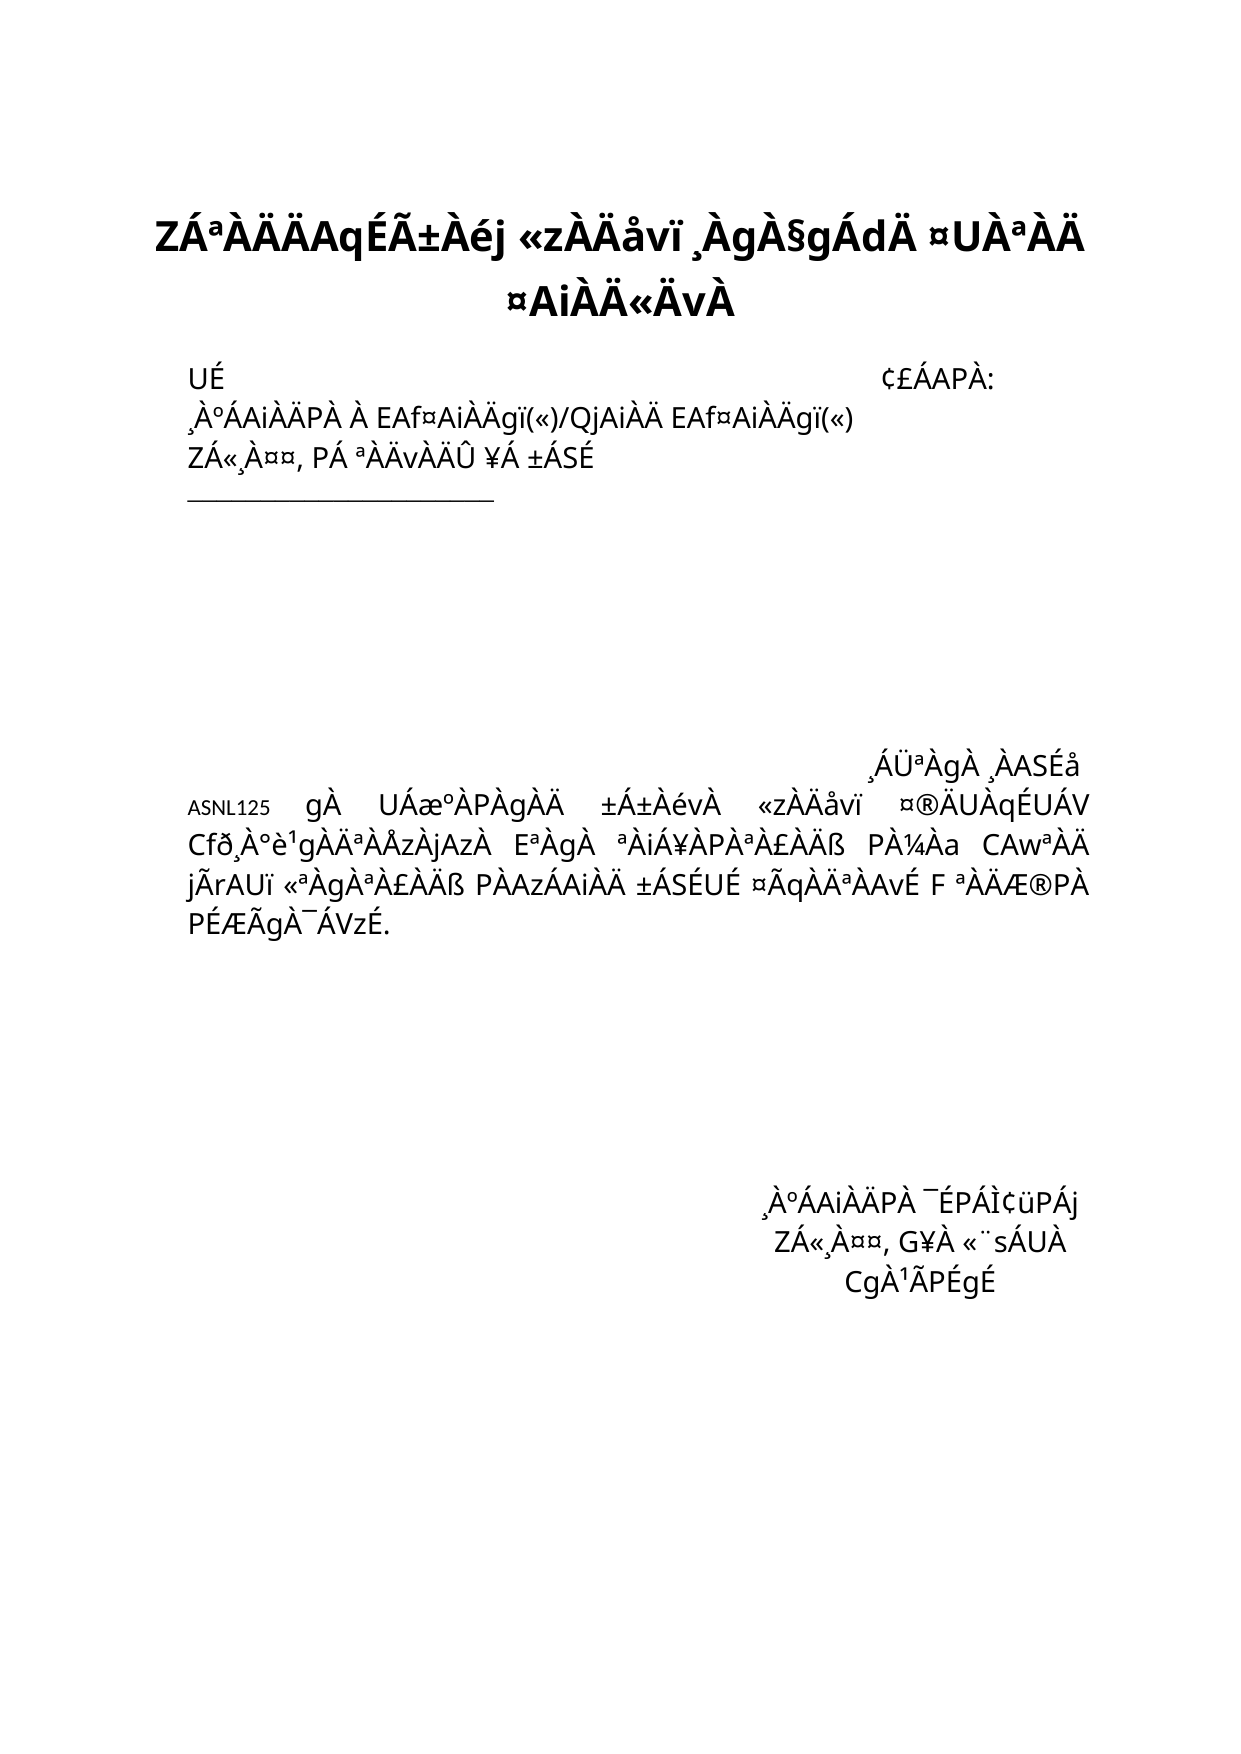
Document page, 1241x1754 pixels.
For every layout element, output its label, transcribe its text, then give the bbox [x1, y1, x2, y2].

text ZÁ«¸À¤¤, PÁ ªÀÄvÀÄÛ ¥Á ±ÁSÉ [187, 437, 1090, 477]
text UÉ ¢£ÁAPÀ: [187, 358, 1090, 398]
text CgÀ¹ÃPÉgÉ [750, 1261, 1090, 1301]
text ¸ÁÜªÀgÀ ¸ÀASÉå ASNL125 gÀ UÁæºÀPÀgÀÄ ±Á±ÀévÀ «zÀÄåvï ¤®ÄUÀqÉUÁV Cfð¸À°è¹gÀÄªÀÅzÀjAzÀ EªÀgÀ ªÀiÁ¥ÀPÀªÀ£ÀÄß PÀ¼Àa CAwªÀÄ jÃrAUï «ªÀgÀªÀ£ÀÄß PÀAzÁAiÀÄ ±ÁSÉUÉ ¤ÃqÀÄªÀAvÉ F ªÀÄÆ®PÀ PÉÆÃgÀ¯ÁVzÉ. [187, 745, 1090, 943]
text ¸ÀºÁAiÀÄPÀ À EAf¤AiÀÄgï(«)/QjAiÀÄ EAf¤AiÀÄgï(«) [187, 398, 1090, 437]
text ––––––––––––––––––––– [187, 477, 1090, 517]
text ZÁ«¸À¤¤, G¥À «¨sÁUÀ [750, 1222, 1090, 1261]
text ZÁªÀÄÄAqÉÃ±Àéj «zÀÄåvï ¸ÀgÀ§gÁdÄ ¤UÀªÀÄ ¤AiÀÄ«ÄvÀ [150, 207, 1090, 329]
text ¸ÀºÁAiÀÄPÀ ¯ÉPÁÌ¢üPÁj [750, 1182, 1090, 1222]
